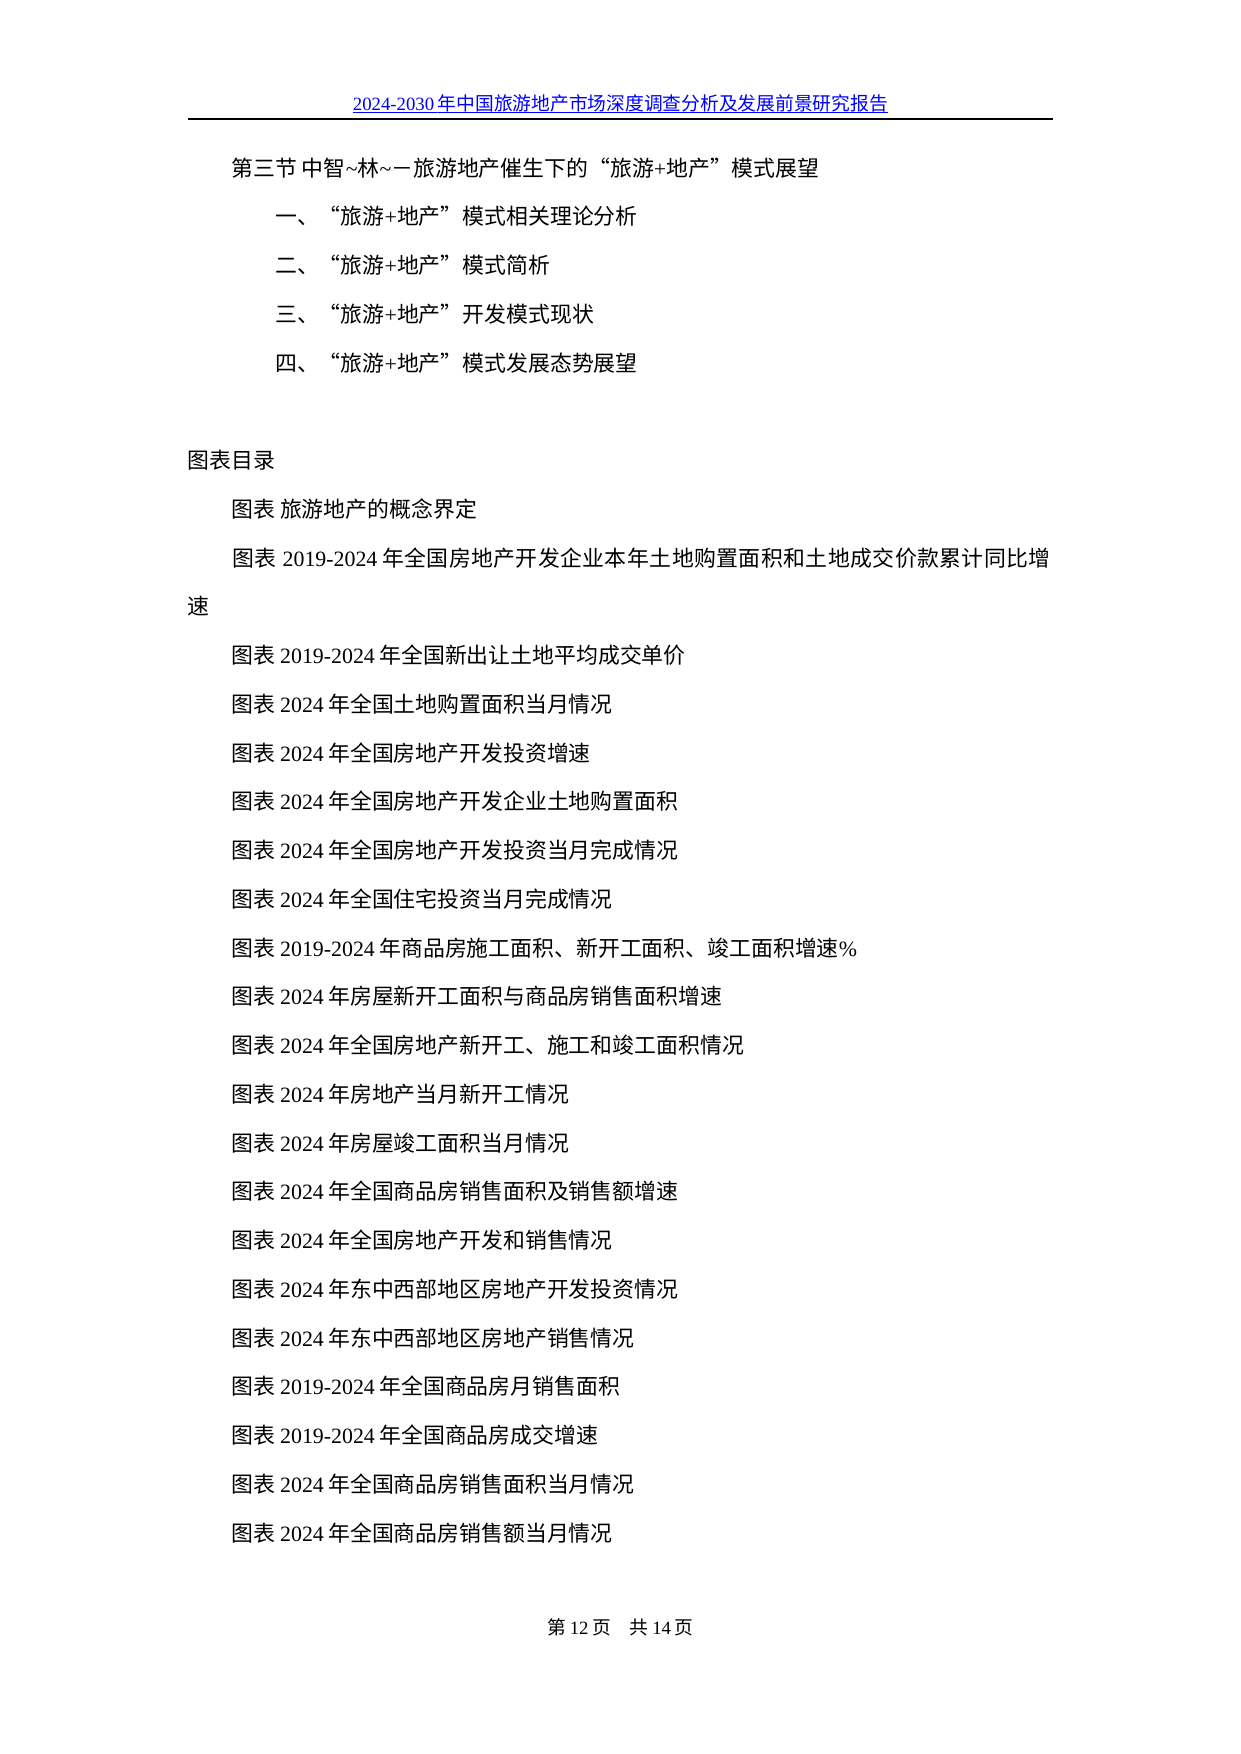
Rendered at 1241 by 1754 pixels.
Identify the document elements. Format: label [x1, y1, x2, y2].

text [187, 150, 1053, 1548]
